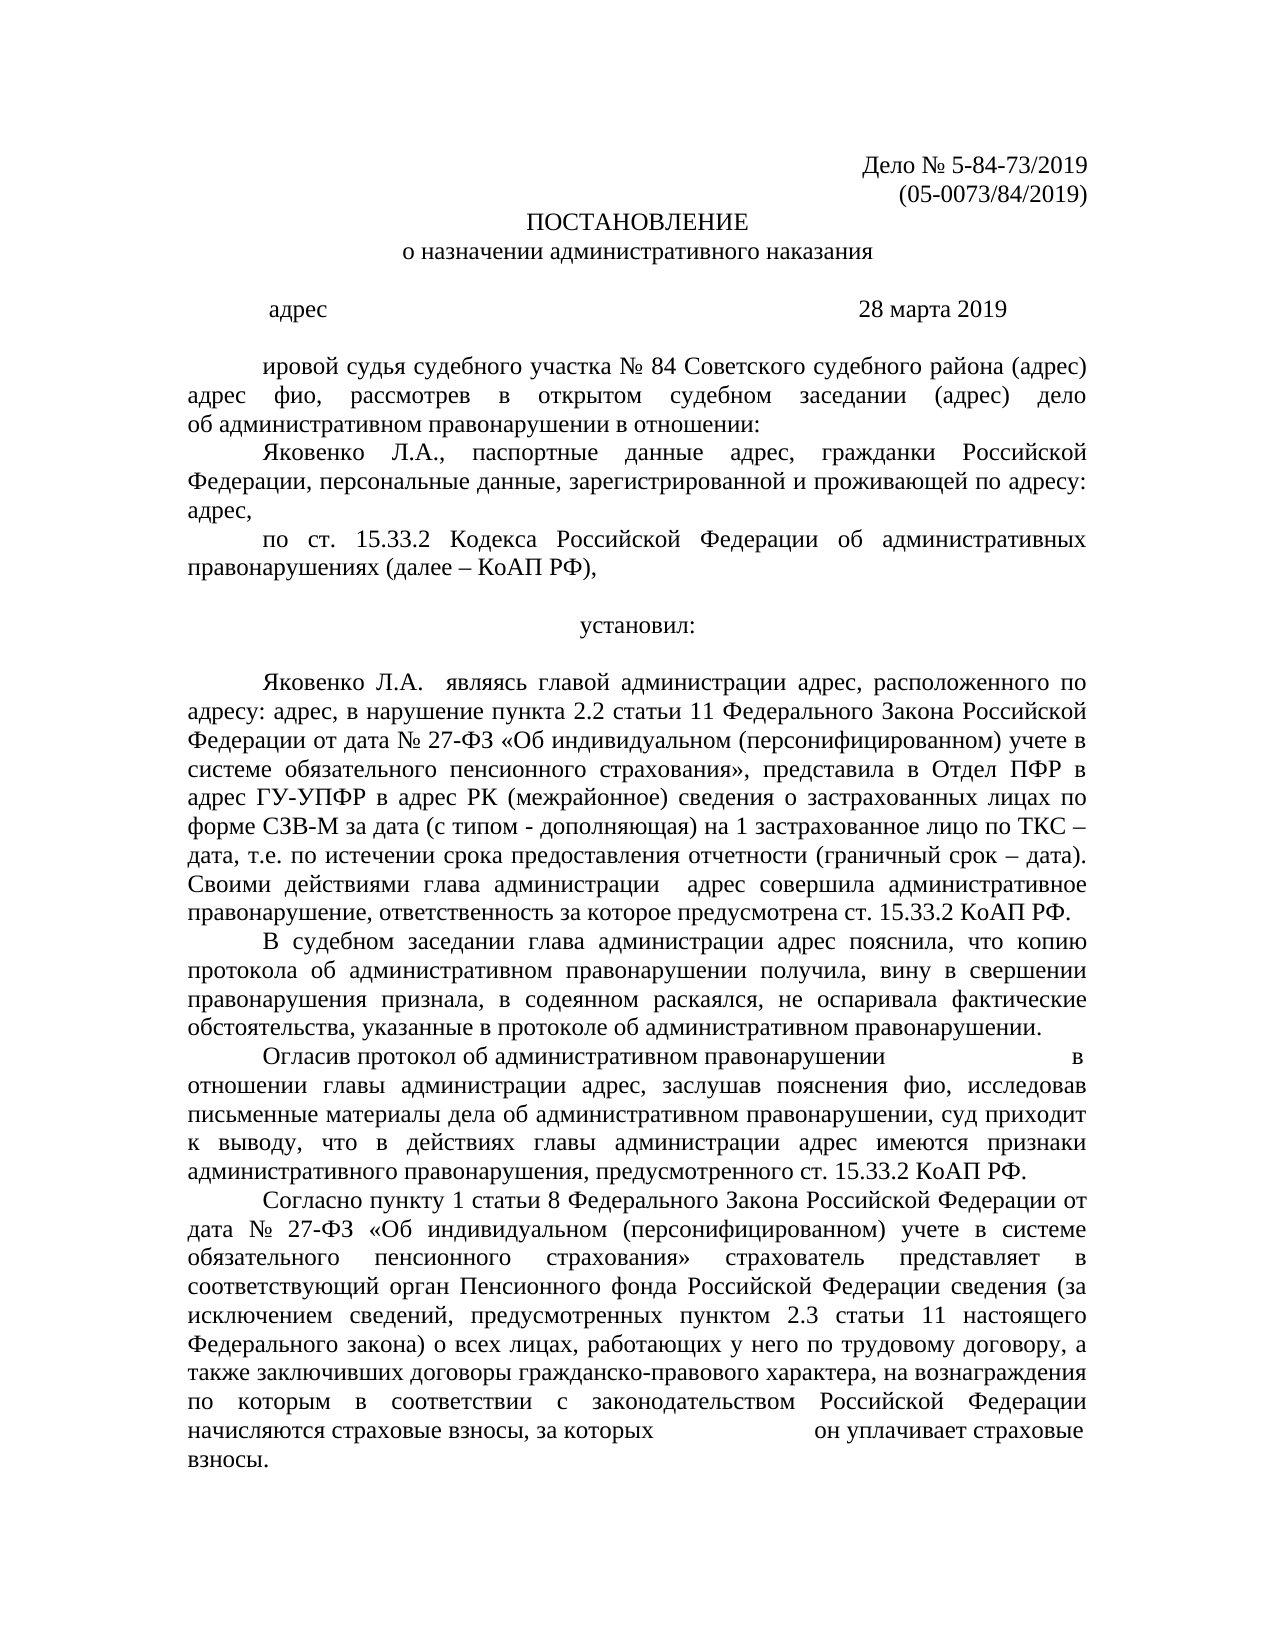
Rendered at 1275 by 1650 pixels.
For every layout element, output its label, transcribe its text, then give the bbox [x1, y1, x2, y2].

text Огласив протокол об административном правонарушении в отношении главы администрации адрес, заслушав пояснения фио, исследовав письменные материалы дела об административном правонарушении, суд приходит к выводу, что в действиях главы администрации адрес имеются признаки административного правонарушения, предусмотренного ст. 15.33.2 КоАП РФ. [187, 1041, 1087, 1185]
text Дело № 5-84-73/2019 [187, 150, 1087, 179]
text о назначении административного наказания [187, 236, 1087, 265]
text ПОСТАНОВЛЕНИЕ [187, 207, 1087, 236]
text ировой судья судебного участка № 84 Советского судебного района (адрес) адрес фио, рассмотрев в открытом судебном заседании (адрес) дело об административном правонарушении в отношении: [187, 351, 1087, 437]
text установил: [187, 610, 1087, 639]
text В судебном заседании глава администрации адрес пояснила, что копию протокола об административном правонарушении получила, вину в свершении правонарушения признала, в содеянном раскаялся, не оспаривала фактические обстоятельства, указанные в протоколе об административном правонарушении. [187, 926, 1087, 1041]
text Яковенко Л.А., паспортные данные адрес, гражданки Российской Федерации, персональные данные, зарегистрированной и проживающей по адресу: адрес, [187, 437, 1087, 524]
text (05-0073/84/2019) [187, 179, 1087, 207]
text Согласно пункту 1 статьи 8 Федерального Закона Российской Федерации от дата № 27-ФЗ «Об индивидуальном (персонифицированном) учете в системе обязательного пенсионного страхования» страхователь представляет в соответствующий орган Пенсионного фонда Российской Федерации сведения (за исключением сведений, предусмотренных пунктом 2.3 статьи 11 настоящего Федерального закона) о всех лицах, работающих у него по трудовому договору, а также заключивших договоры гражданско-правового характера, на вознаграждения по которым в соответствии с законодательством Российской Федерации начисляются страховые взносы, за которых он уплачивает страховые взносы. [187, 1185, 1087, 1472]
text по ст. 15.33.2 Кодекса Российской Федерации об административных правонарушениях (далее – КоАП РФ), [187, 524, 1087, 581]
text Яковенко Л.А. являясь главой администрации адрес, расположенного по адресу: адрес, в нарушение пункта 2.2 статьи 11 Федерального Закона Российской Федерации от дата № 27-ФЗ «Об индивидуальном (персонифицированном) учете в системе обязательного пенсионного страхования», представила в Отдел ПФР в адрес ГУ-УПФР в адрес РК (межрайонное) сведения о застрахованных лицах по форме СЗВ-М за дата (с типом - дополняющая) на 1 застрахованное лицо по ТКС – дата, т.е. по истечении срока предоставления отчетности (граничный срок – дата). Своими действиями глава администрации адрес совершила административное правонарушение, ответственность за которое предусмотрена ст. 15.33.2 КоАП РФ. [187, 667, 1087, 926]
text адрес 28 марта 2019 [187, 294, 1087, 322]
